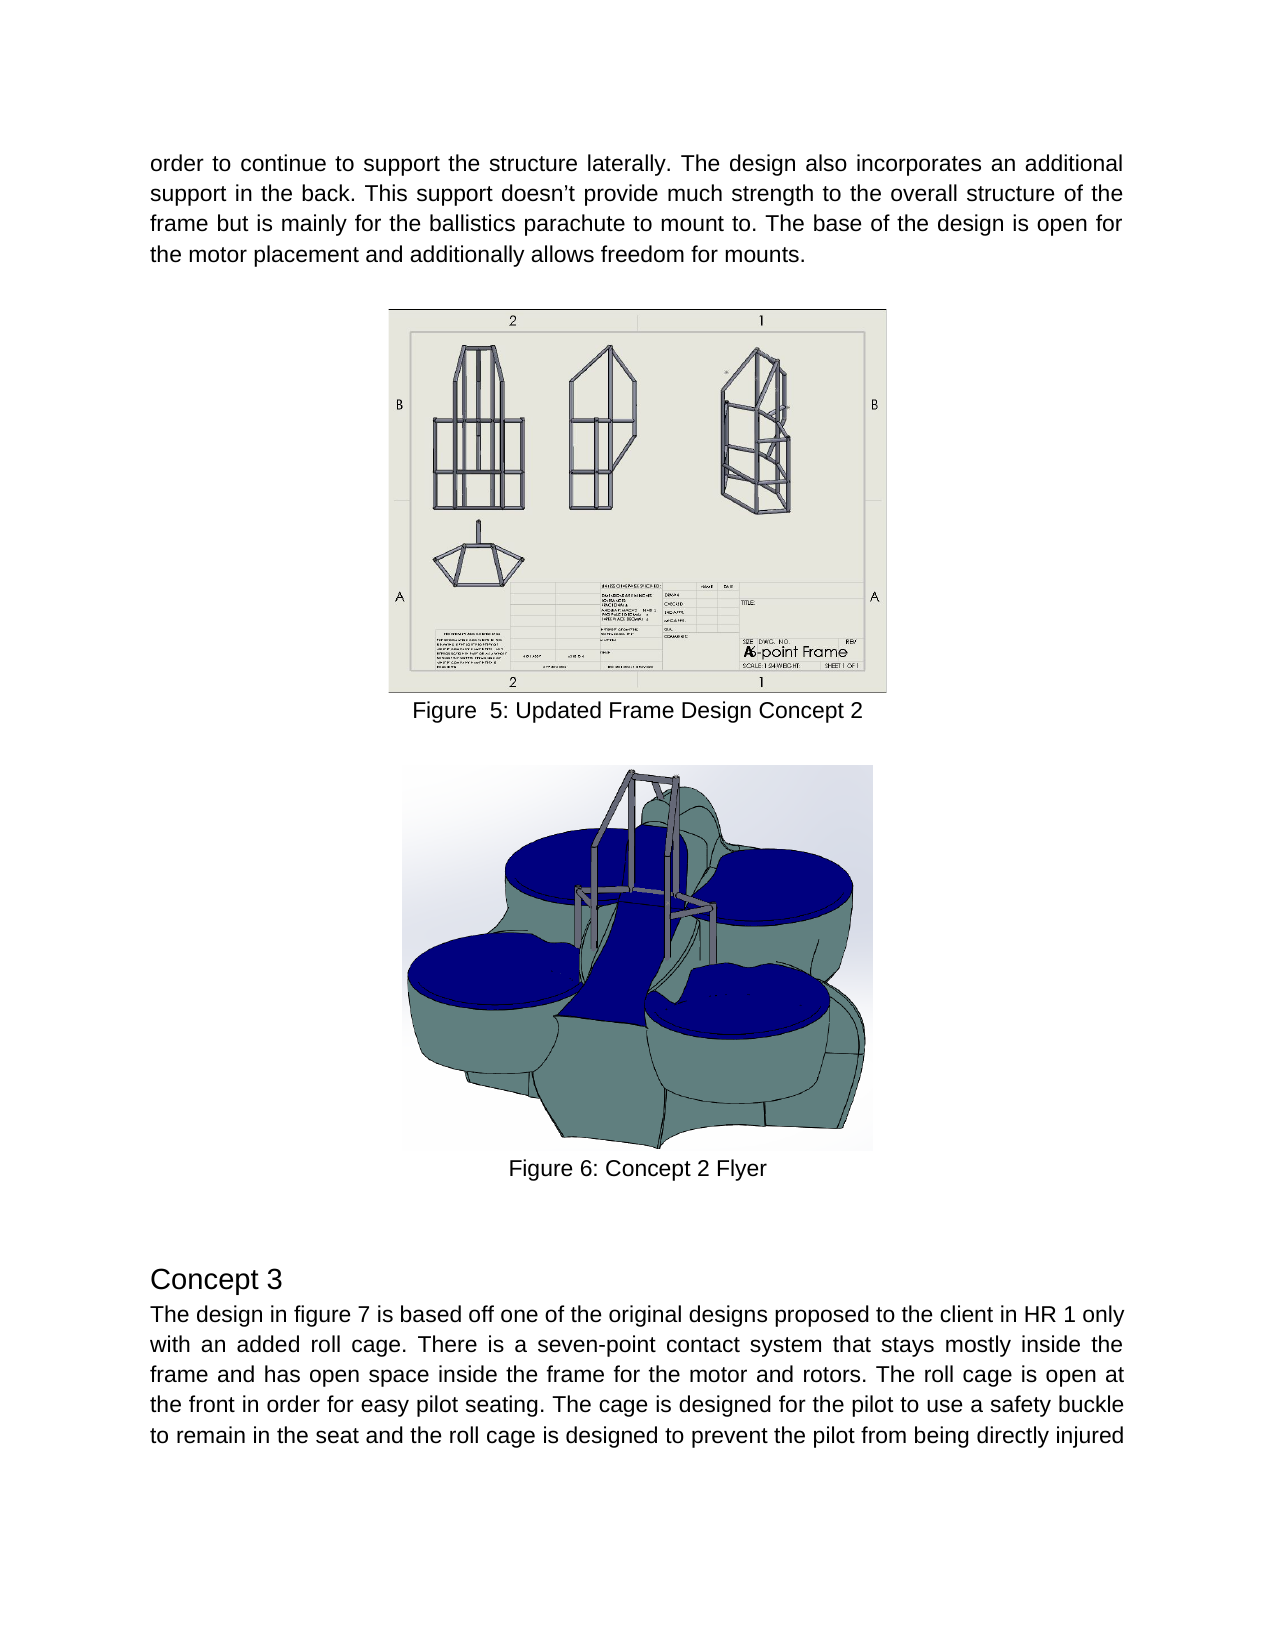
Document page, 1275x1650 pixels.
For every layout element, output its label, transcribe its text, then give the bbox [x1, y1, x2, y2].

text Figure 5: Updated Frame Design Concept 2 [150, 697, 1125, 723]
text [150, 150, 1125, 267]
text Figure 6: Concept 2 Flyer [150, 1155, 1125, 1181]
picture [388, 309, 887, 693]
text Concept 3 [150, 1262, 1125, 1296]
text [150, 1301, 1125, 1448]
picture [402, 765, 873, 1151]
